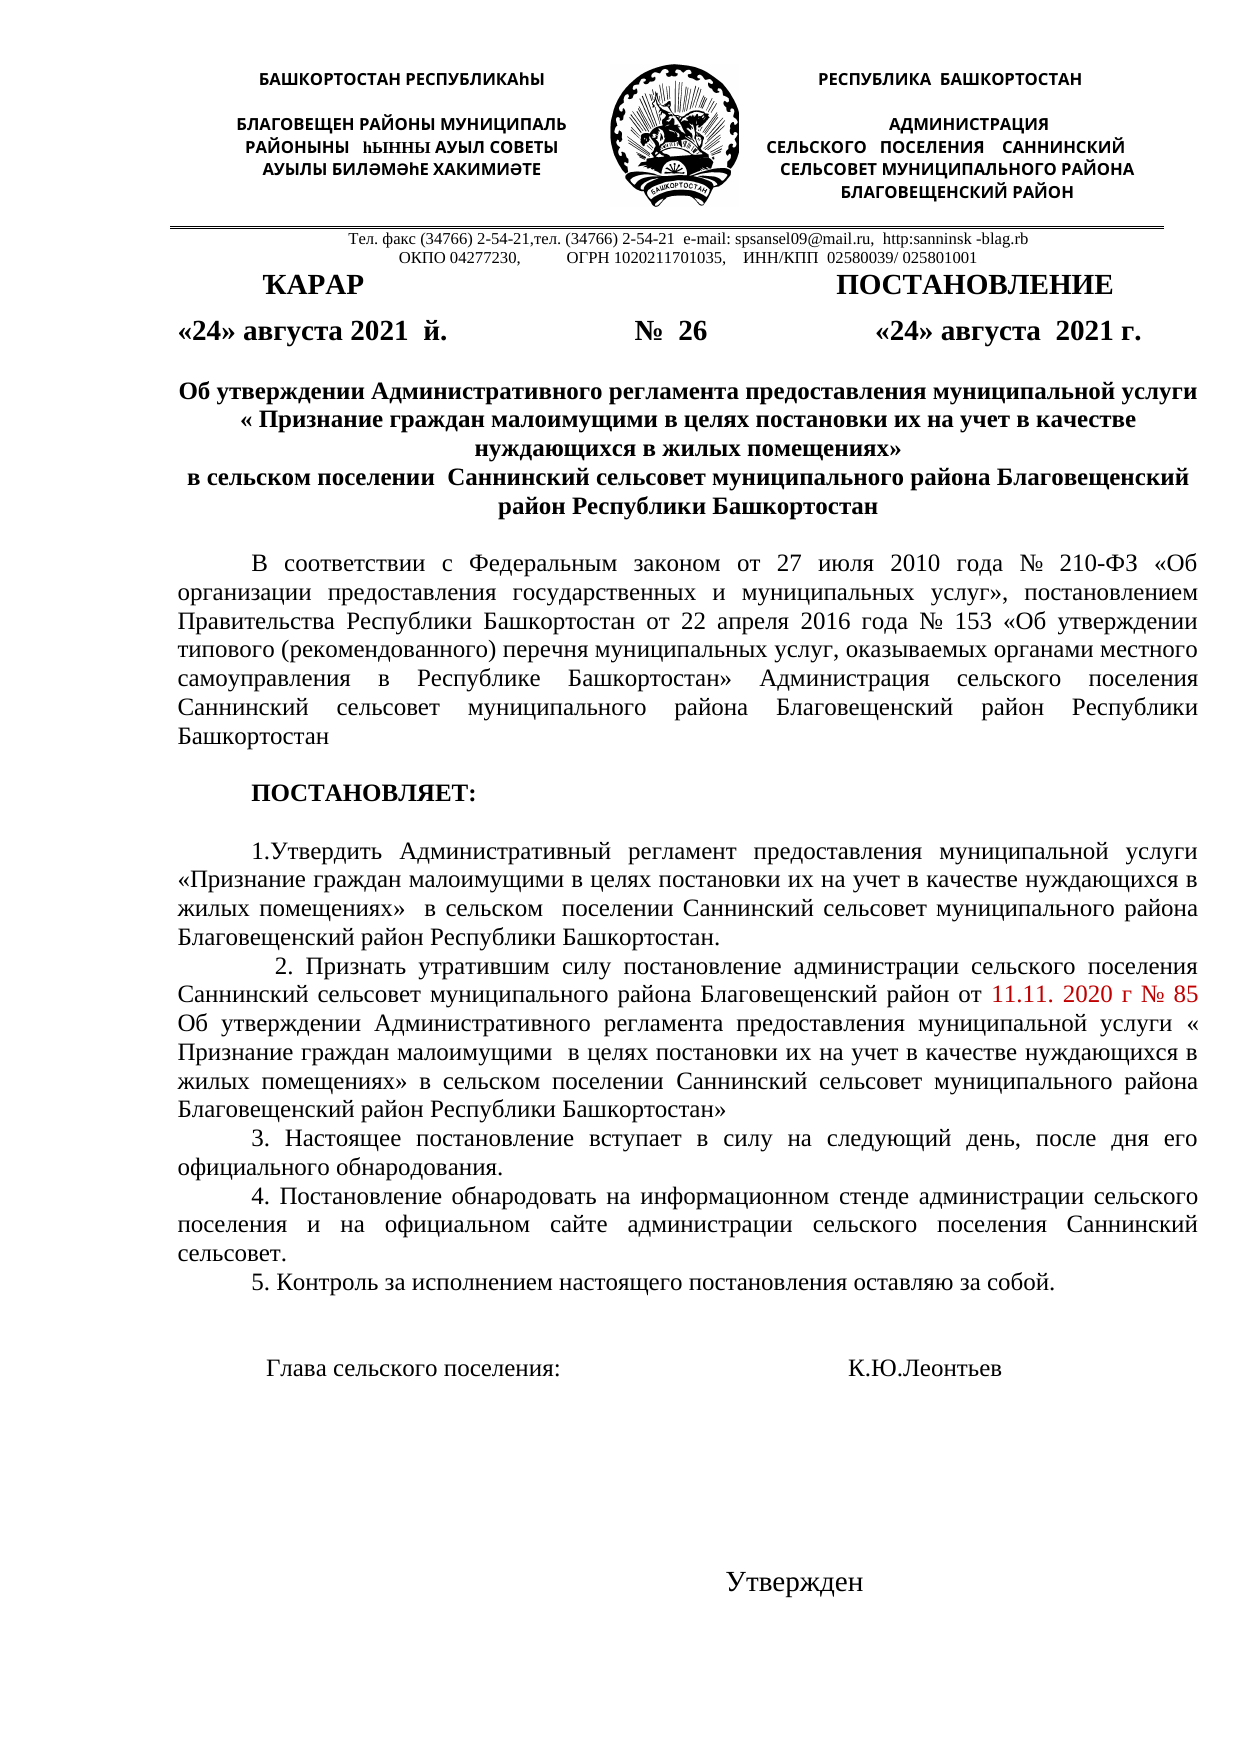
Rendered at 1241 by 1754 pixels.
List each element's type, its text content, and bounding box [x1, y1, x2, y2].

table_header [598, 44, 739, 226]
text Тел. факс (34766) 2-54-21,тел. (34766) 2-54-21 е-mail: spsansel09@mail.ru, http:sanninsk -blag.rb [177, 229, 1199, 248]
picture [610, 64, 739, 207]
text 5. Контроль за исполнением настоящего постановления оставляю за собой. [177, 1267, 1199, 1296]
text 3. Настоящее постановление вступает в силу на следующий день, после дня его официального обнародования. [177, 1123, 1199, 1181]
text 1.Утвердить Административный регламент предоставления муниципальной услуги «Признание граждан малоимущими в целях постановки их на учет в качестве нуждающихся в жилых помещениях» в сельском поселении Саннинский сельсовет муниципального района Благовещенский район Республики Башкортостан. [177, 836, 1199, 951]
list 4. Постановление обнародовать на информационном стенде администрации сельского поселения и на официальном сайте администрации сельского поселения Саннинский сельсовет. [177, 1181, 1199, 1267]
text в сельском поселении Саннинский сельсовет муниципального района Благовещенский район Республики Башкортостан [177, 462, 1199, 519]
text 2. Признать утратившим силу постановление администрации сельского поселения Саннинский сельсовет муниципального района Благовещенский район от 11.11. 2020 г № 85 Об утверждении Административного регламента предоставления муниципальной услуги « Признание граждан малоимущими в целях постановки их на учет в качестве нуждающихся в жилых помещениях» в сельском поселении Саннинский сельсовет муниципального района Благовещенский район Республики Башкортостан» [177, 951, 1199, 1123]
table_header РЕСПУБЛИКА БАШКОРТОСТАН АДМИНИСТРАЦИЯ СЕЛЬСКОГО ПОСЕЛЕНИЯ САННИНСКИЙ СЕЛЬСОВЕТ МУНИЦИПАЛЬНОГО РАЙОНА БЛАГОВЕЩЕНСКИЙ РАЙОН [739, 44, 1164, 226]
text ҠАРАР ПОСТАНОВЛЕНИЕ [177, 267, 1199, 301]
text ОКПО 04277230, ОГРН 1020211701035, ИНН/КПП 02580039/ 025801001 [177, 248, 1199, 267]
text В соответствии с Федеральным законом от 27 июля 2010 года № 210-ФЗ «Об организации предоставления государственных и муниципальных услуг», постановлением Правительства Республики Башкортостан от 22 апреля 2016 года № 153 «Об утверждении типового (рекомендованного) перечня муниципальных услуг, оказываемых органами местного самоуправления в Республике Башкортостан» Администрация сельского поселения Саннинский сельсовет муниципального района Благовещенский район Республики Башкортостан [177, 548, 1199, 749]
text ПОСТАНОВЛЯЕТ: [177, 778, 1199, 807]
text Об утверждении Административного регламента предоставления муниципальной услуги « Признание граждан малоимущими в целях постановки их на учет в качестве нуждающихся в жилых помещениях» [177, 376, 1199, 462]
text Утвержден [177, 1564, 1199, 1598]
table_header БАШКОРТОСТАН РЕСПУБЛИКАhЫ БЛАГОВЕЩЕН РАЙОНЫ МУНИЦИПАЛЬ РАЙОНЫНЫ hЫННЫ АУЫЛ СОВЕТЫ АУЫЛЫ БИЛӘМӘhЕ ХАКИМИӘТЕ [170, 44, 598, 226]
text Глава сельского поселения: К.Ю.Леонтьев [177, 1353, 1199, 1382]
text «24» августа 2021 й. № 26 «24» августа 2021 г. [177, 313, 1199, 347]
